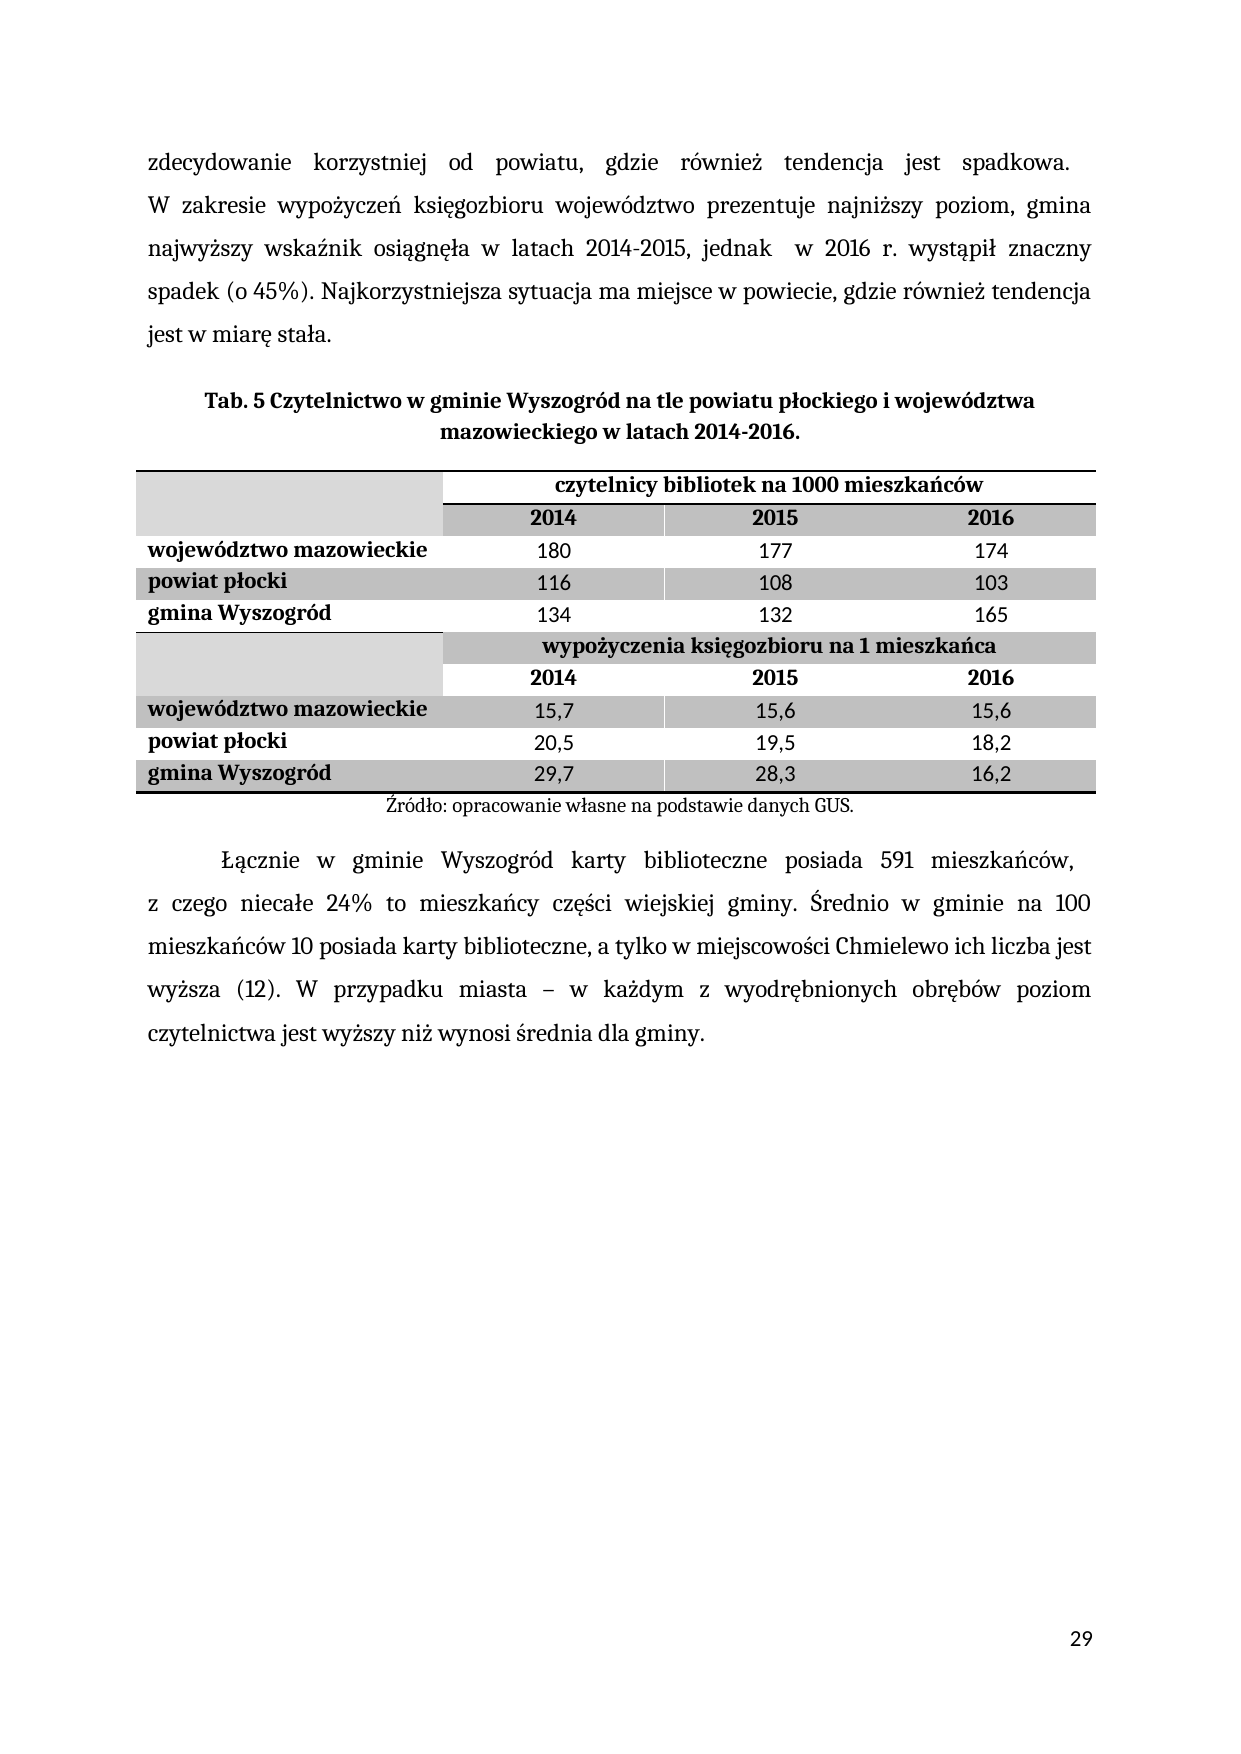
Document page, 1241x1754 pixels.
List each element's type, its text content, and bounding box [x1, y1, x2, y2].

table_cell 19,5 [665, 728, 886, 759]
table_cell 2014 [443, 664, 664, 696]
table_cell 108 [665, 568, 886, 600]
table_cell 2014 [443, 505, 664, 536]
table_cell 15,7 [443, 696, 664, 728]
table_cell 2015 [665, 664, 886, 696]
table_header [136, 472, 443, 536]
table_cell 18,2 [886, 728, 1096, 759]
table_cell 174 [886, 536, 1096, 568]
table_cell 165 [886, 600, 1096, 632]
table_header czytelnicy bibliotek na 1000 mieszkańców [443, 472, 1096, 503]
text Źródło: opracowanie własne na podstawie danych GUS. [148, 794, 1093, 817]
table_cell 2016 [886, 664, 1096, 696]
table_cell 116 [443, 568, 664, 600]
table_cell gmina Wyszogród [136, 760, 443, 791]
table_cell 16,2 [886, 760, 1096, 791]
table_cell 180 [443, 536, 664, 568]
table_cell 15,6 [665, 696, 886, 728]
table_cell wypożyczenia księgozbioru na 1 mieszkańca [443, 632, 1096, 664]
table_cell [136, 633, 443, 696]
text Tab. 5 Czytelnictwo w gminie Wyszogród na tle powiatu płockiego i województwa mazowieckiego w latach 2014-2016. [148, 388, 1093, 445]
table_cell gmina Wyszogród [136, 600, 443, 632]
table_cell powiat płocki [136, 728, 443, 759]
table_cell 134 [443, 600, 664, 632]
table_cell województwo mazowieckie [136, 536, 443, 568]
table_cell 15,6 [886, 696, 1096, 728]
table_cell 20,5 [443, 728, 664, 759]
table_cell 28,3 [665, 760, 886, 791]
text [148, 148, 1093, 349]
table_cell 177 [665, 536, 886, 568]
table_cell 103 [886, 568, 1096, 600]
table_cell 132 [665, 600, 886, 632]
table_cell województwo mazowieckie [136, 696, 443, 728]
table_cell powiat płocki [136, 568, 443, 600]
table_cell 2015 [665, 505, 886, 536]
text Łącznie w gminie Wyszogród karty biblioteczne posiada 591 mieszkańców, z czego niecałe 24% to mieszkańcy części wiejskiej gminy. Średnio w gminie na 100 mieszkańców 10 posiada karty biblioteczne, a tylko w miejscowości Chmielewo ich liczba jest wyższa (12). W przypadku miasta – w każdym z wyodrębnionych obrębów poziom czytelnictwa jest wyższy niż wynosi średnia dla gminy. [148, 846, 1093, 1047]
table_cell 2016 [886, 505, 1096, 536]
table_cell 29,7 [443, 760, 664, 791]
